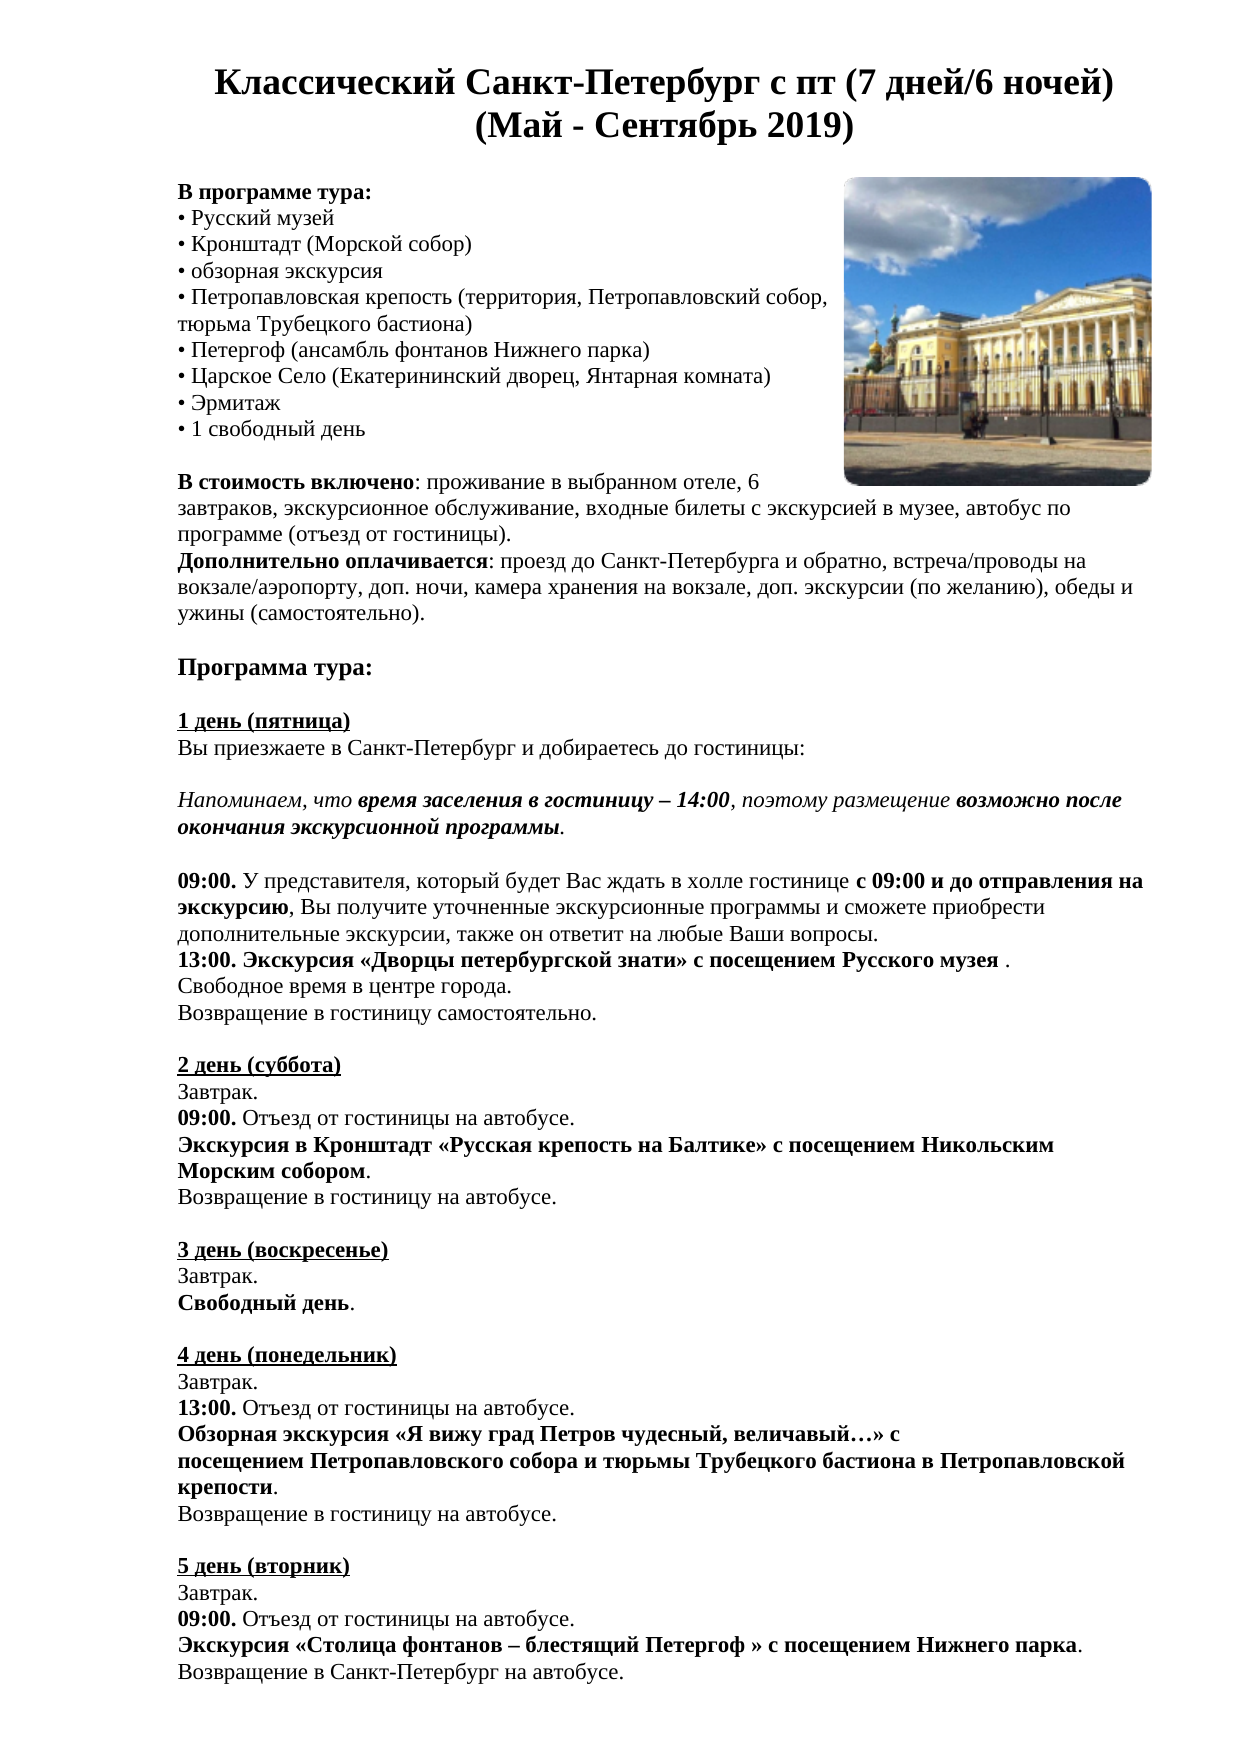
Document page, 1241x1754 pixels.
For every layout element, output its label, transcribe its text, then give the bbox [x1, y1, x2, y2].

text Вы приезжаете в Санкт-Петербург и добираетесь до гостиницы: Напоминаем, что время заселения в гостиницу – 14:00, поэтому размещение возможно после окончания экскурсионной программы. [177, 734, 1152, 867]
text • 1 свободный день [177, 415, 843, 441]
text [177, 1579, 1152, 1684]
text • Эрмитаж [177, 389, 843, 415]
text 2 день (суббота) [177, 1052, 1152, 1078]
text Завтрак. 13:00. Отъезд от гостиницы на автобусе. Обзорная экскурсия «Я вижу град Петров чудесный, величавый…» с посещением Петропавловского собора и тюрьмы Трубецкого бастиона в Петропавловской крепости. Возвращение в гостиницу на автобусе. [177, 1368, 1152, 1526]
text Завтрак. Свободный день. [177, 1262, 1152, 1315]
text 1 день (пятница) [177, 707, 1152, 734]
text Программа тура: [177, 652, 1152, 681]
text • Кронштадт (Морской собор) [177, 231, 843, 257]
picture [843, 177, 1152, 486]
text • Петропавловская крепость (территория, Петропавловский собор, тюрьма Трубецкого бастиона) [177, 283, 843, 336]
text • Петергоф (ансамбль фонтанов Нижнего парка) [177, 336, 843, 362]
text 5 день (вторник) [177, 1552, 1152, 1579]
text 4 день (понедельник) [177, 1341, 1152, 1368]
text В программе тура: • Русский музей [177, 178, 843, 231]
text • обзорная экскурсия [177, 257, 843, 283]
text В стоимость включено: проживание в выбранном отеле, 6 завтраков, экскурсионное обслуживание, входные билеты с экскурсией в музее, автобус по программе (отъезд от гостиницы). [177, 468, 1152, 547]
text Классический Санкт-Петербург с пт (7 дней/6 ночей) (Май - Сентябрь 2019) [177, 59, 1152, 145]
text Дополнительно оплачивается: проезд до Санкт-Петербурга и обратно, встреча/проводы на вокзале/аэропорту, доп. ночи, камера хранения на вокзале, доп. экскурсии (по желанию), обеды и ужины (самостоятельно). [177, 547, 1152, 626]
text Завтрак. 09:00. Отъезд от гостиницы на автобусе. Экскурсия в Кронштадт «Русская крепость на Балтике» с посещением Никольским Морским собором. Возвращение в гостиницу на автобусе. [177, 1078, 1152, 1210]
text 09:00. У представителя, который будет Вас ждать в холле гостинице с 09:00 и до отправления на экскурсию, Вы получите уточненные экскурсионные программы и сможете приобрести дополнительные экскурсии, также он ответит на любые Ваши вопросы. 13:00. Экскурсия «Дворцы петербургской знати» с посещением Русского музея . Свободное время в центре города. Возвращение в гостиницу самостоятельно. [177, 867, 1152, 1025]
text 3 день (воскресенье) [177, 1236, 1152, 1262]
text • Царское Село (Екатерининский дворец, Янтарная комната) [177, 362, 843, 389]
